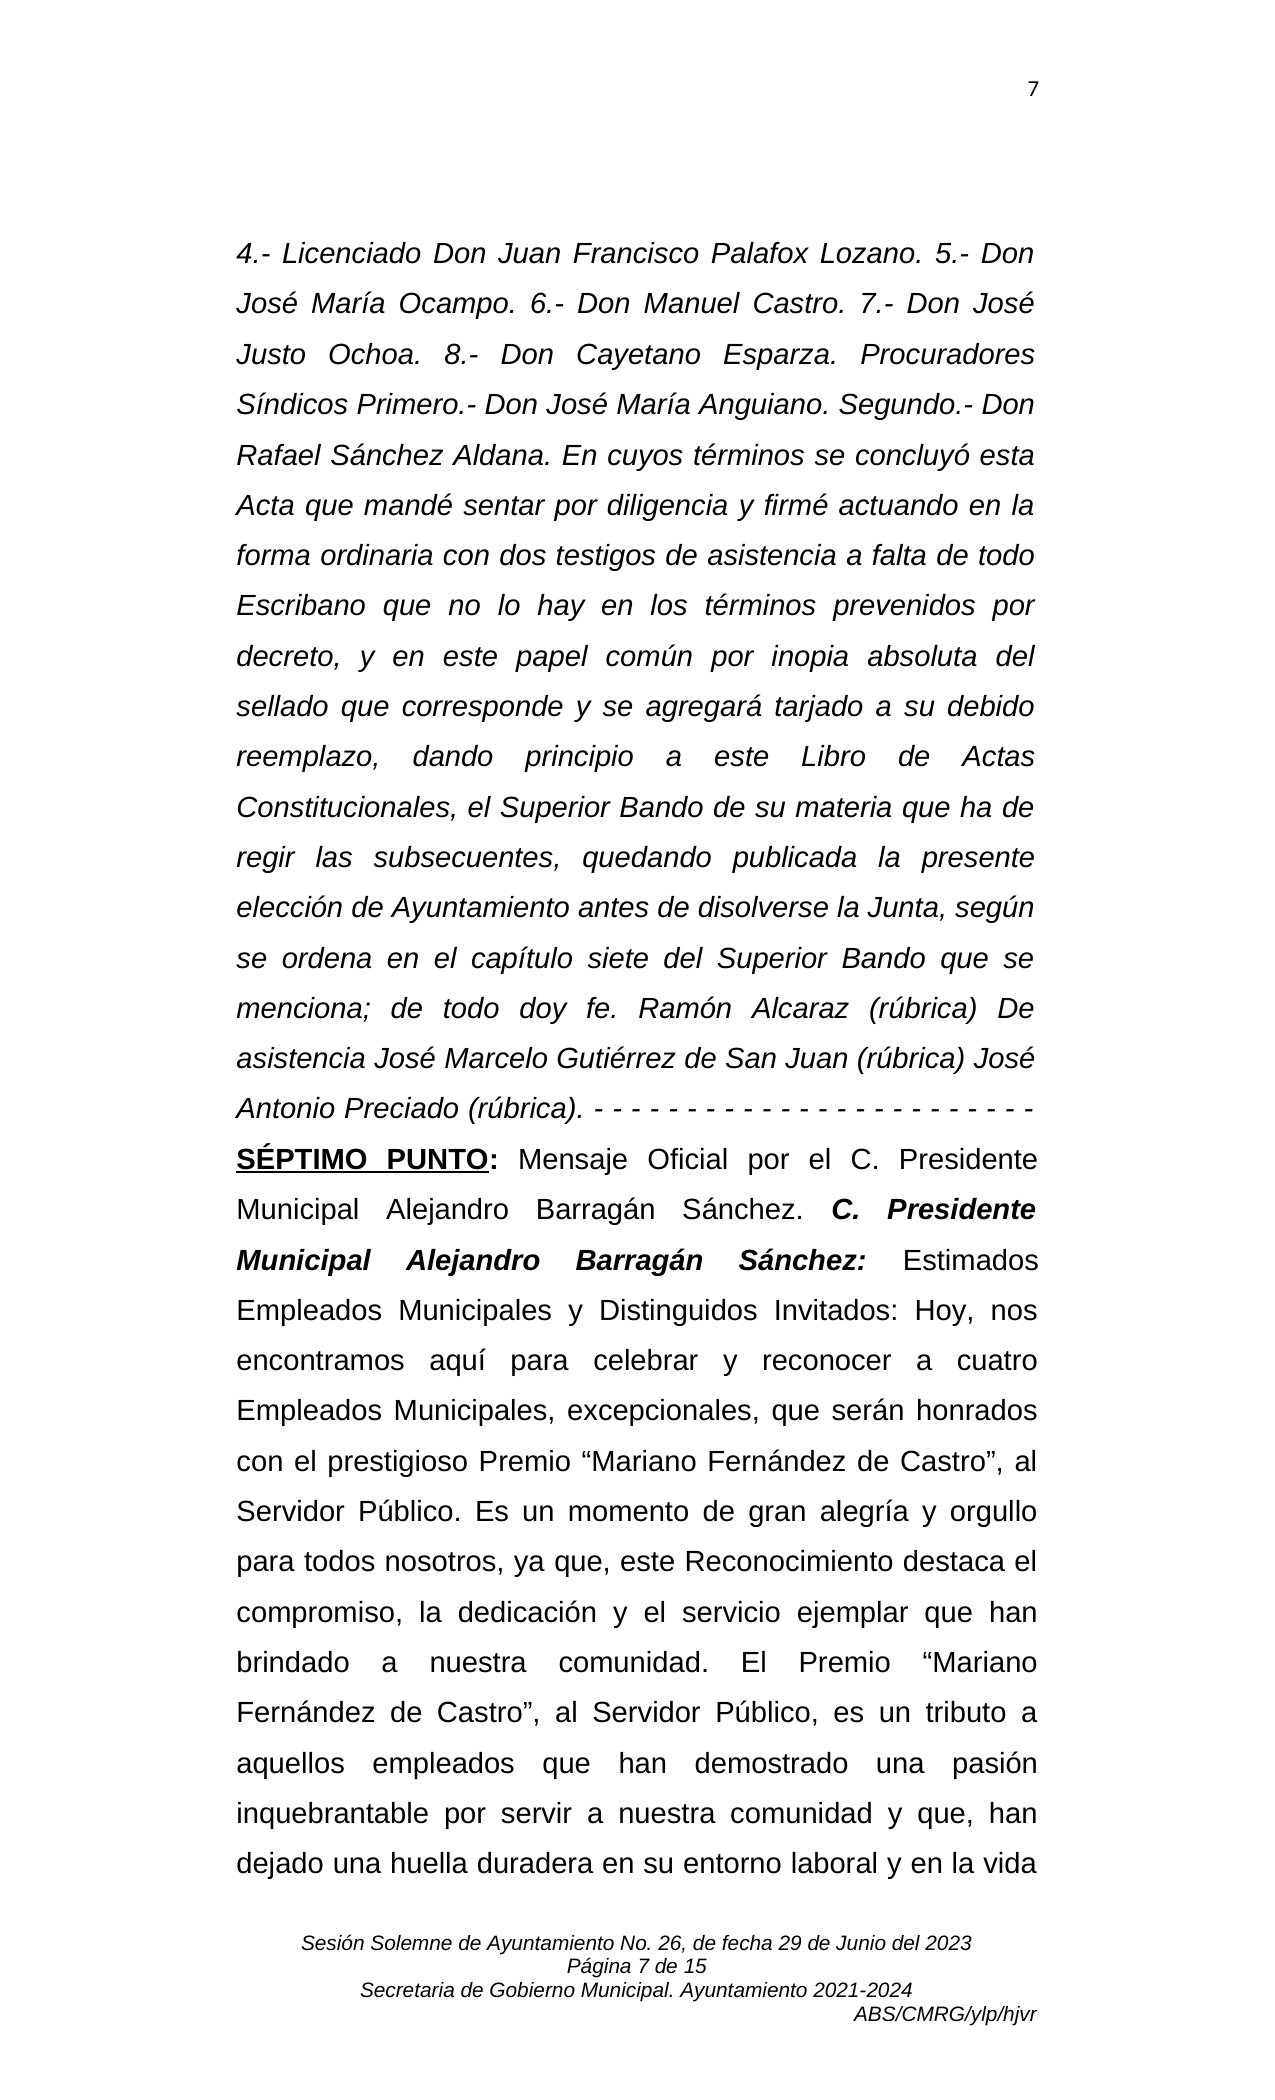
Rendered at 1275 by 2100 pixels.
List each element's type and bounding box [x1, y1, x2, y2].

text [236, 236, 1039, 1880]
